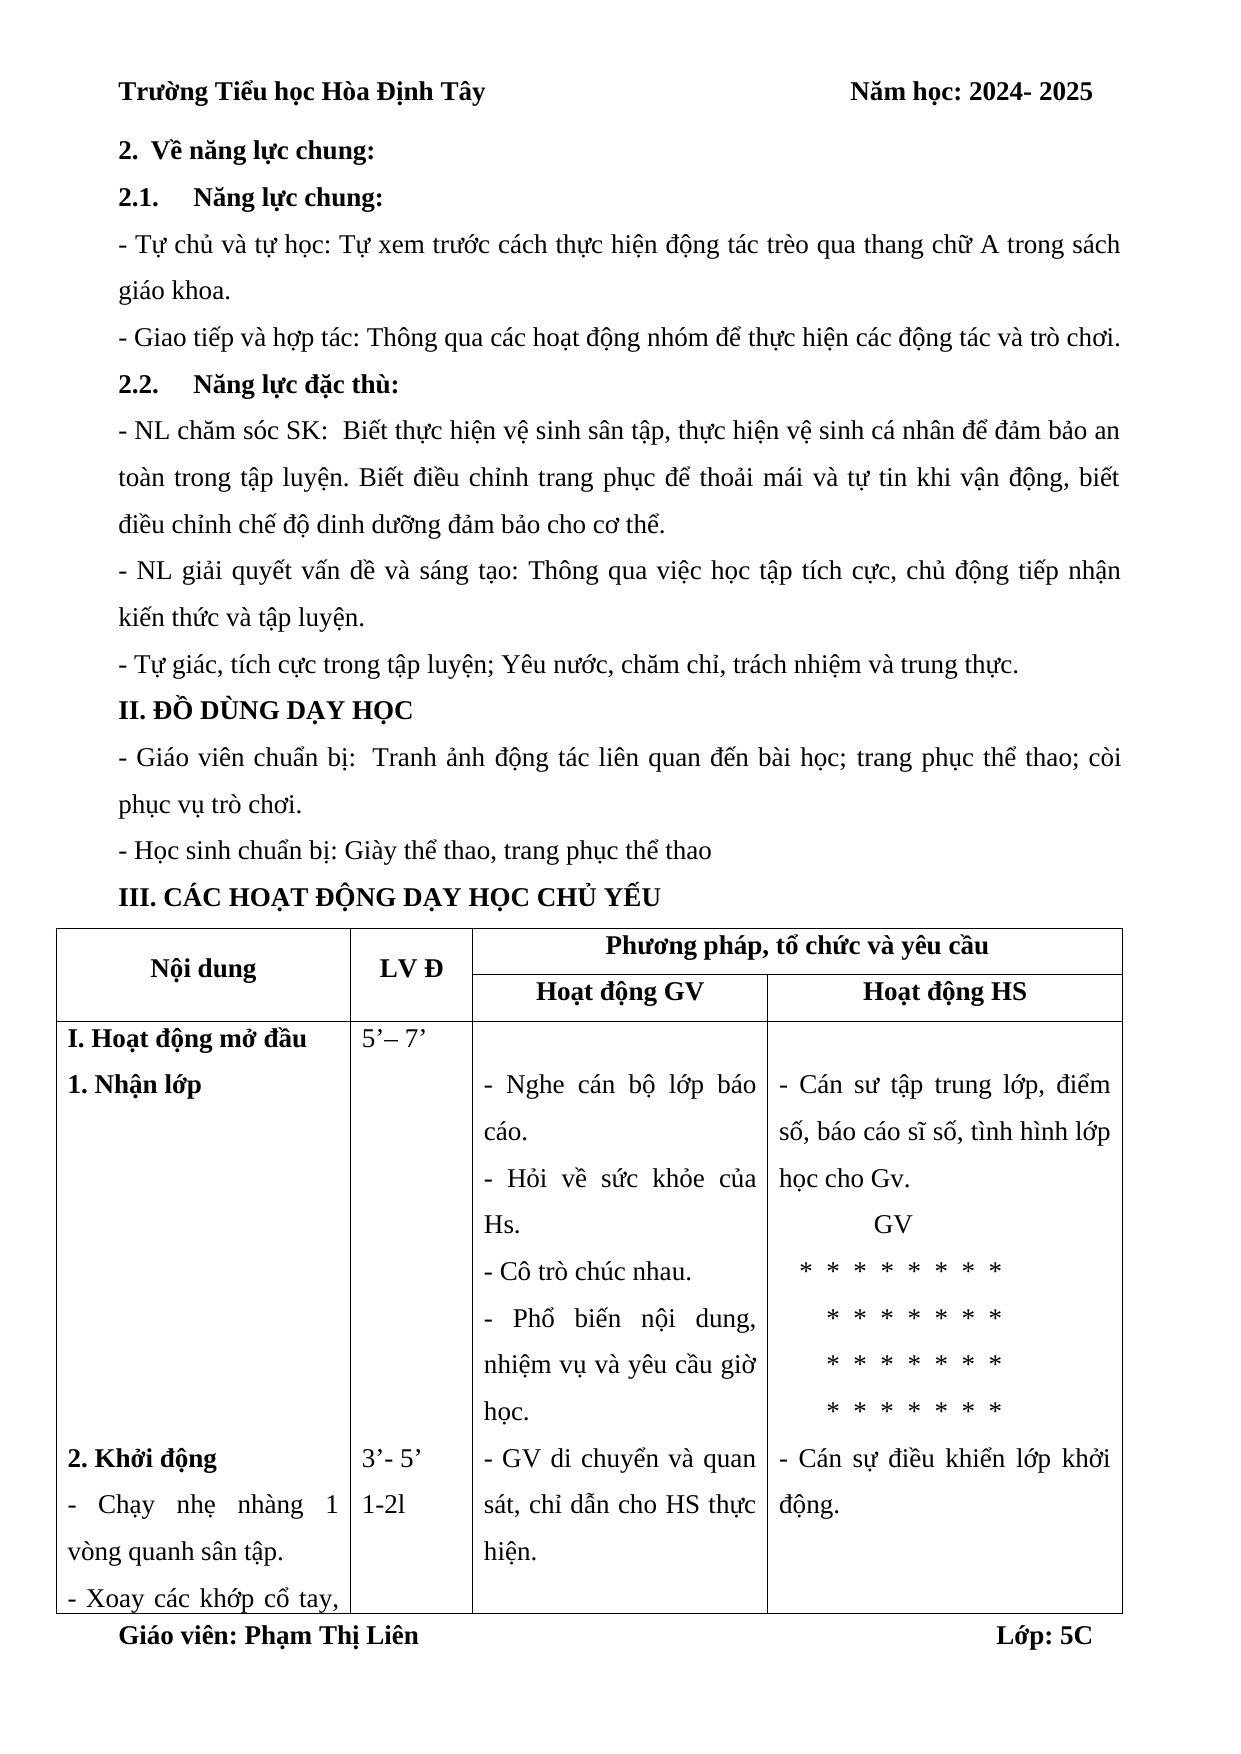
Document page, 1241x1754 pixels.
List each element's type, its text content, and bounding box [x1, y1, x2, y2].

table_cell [768, 1022, 1122, 1613]
text - Tự chủ và tự học: Tự xem trước cách thực hiện động tác trèo qua thang chữ A trong sách giáo khoa. [118, 228, 1122, 306]
text - NL giải quyết vấn dề và sáng tạo: Thông qua việc học tập tích cực, chủ động tiếp nhận kiến thức và tập luyện. [118, 554, 1122, 632]
text - Học sinh chuẩn bị: Giày thể thao, trang phục thể thao [118, 834, 1122, 866]
text - Giáo viên chuẩn bị: Tranh ảnh động tác liên quan đến bài học; trang phục thể thao; còi phục vụ trò chơi. [118, 741, 1122, 819]
table_cell Hoạt động HS [768, 975, 1122, 1021]
text - NL chăm sóc SK: Biết thực hiện vệ sinh sân tập, thực hiện vệ sinh cá nhân để đảm bảo an toàn trong tập luyện. Biết điều chỉnh trang phục để thoải mái và tự tin khi vận động, biết điều chỉnh chế độ dinh dưỡng đảm bảo cho cơ thể. [118, 414, 1122, 539]
table_header LV Đ [351, 929, 472, 1021]
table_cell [351, 1022, 472, 1613]
text II. ĐỒ DÙNG DẠY HỌC [118, 694, 1122, 726]
list Về năng lực chung: [118, 134, 1122, 166]
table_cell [57, 1022, 350, 1613]
list Năng lực đặc thù: [118, 368, 1122, 399]
list Năng lực chung: [118, 181, 1122, 212]
text - Giao tiếp và hợp tác: Thông qua các hoạt động nhóm để thực hiện các động tác và trò chơi. [118, 321, 1122, 352]
text - Tự giác, tích cực trong tập luyện; Yêu nước, chăm chỉ, trách nhiệm và trung thực. [118, 648, 1122, 679]
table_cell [473, 1022, 767, 1613]
table_header Nội dung [57, 929, 350, 1021]
text III. CÁC HOẠT ĐỘNG DẠY HỌC CHỦ YẾU [118, 881, 1122, 912]
table_cell Hoạt động GV [473, 975, 767, 1021]
table_header Phương pháp, tổ chức và yêu cầu [473, 929, 1122, 974]
